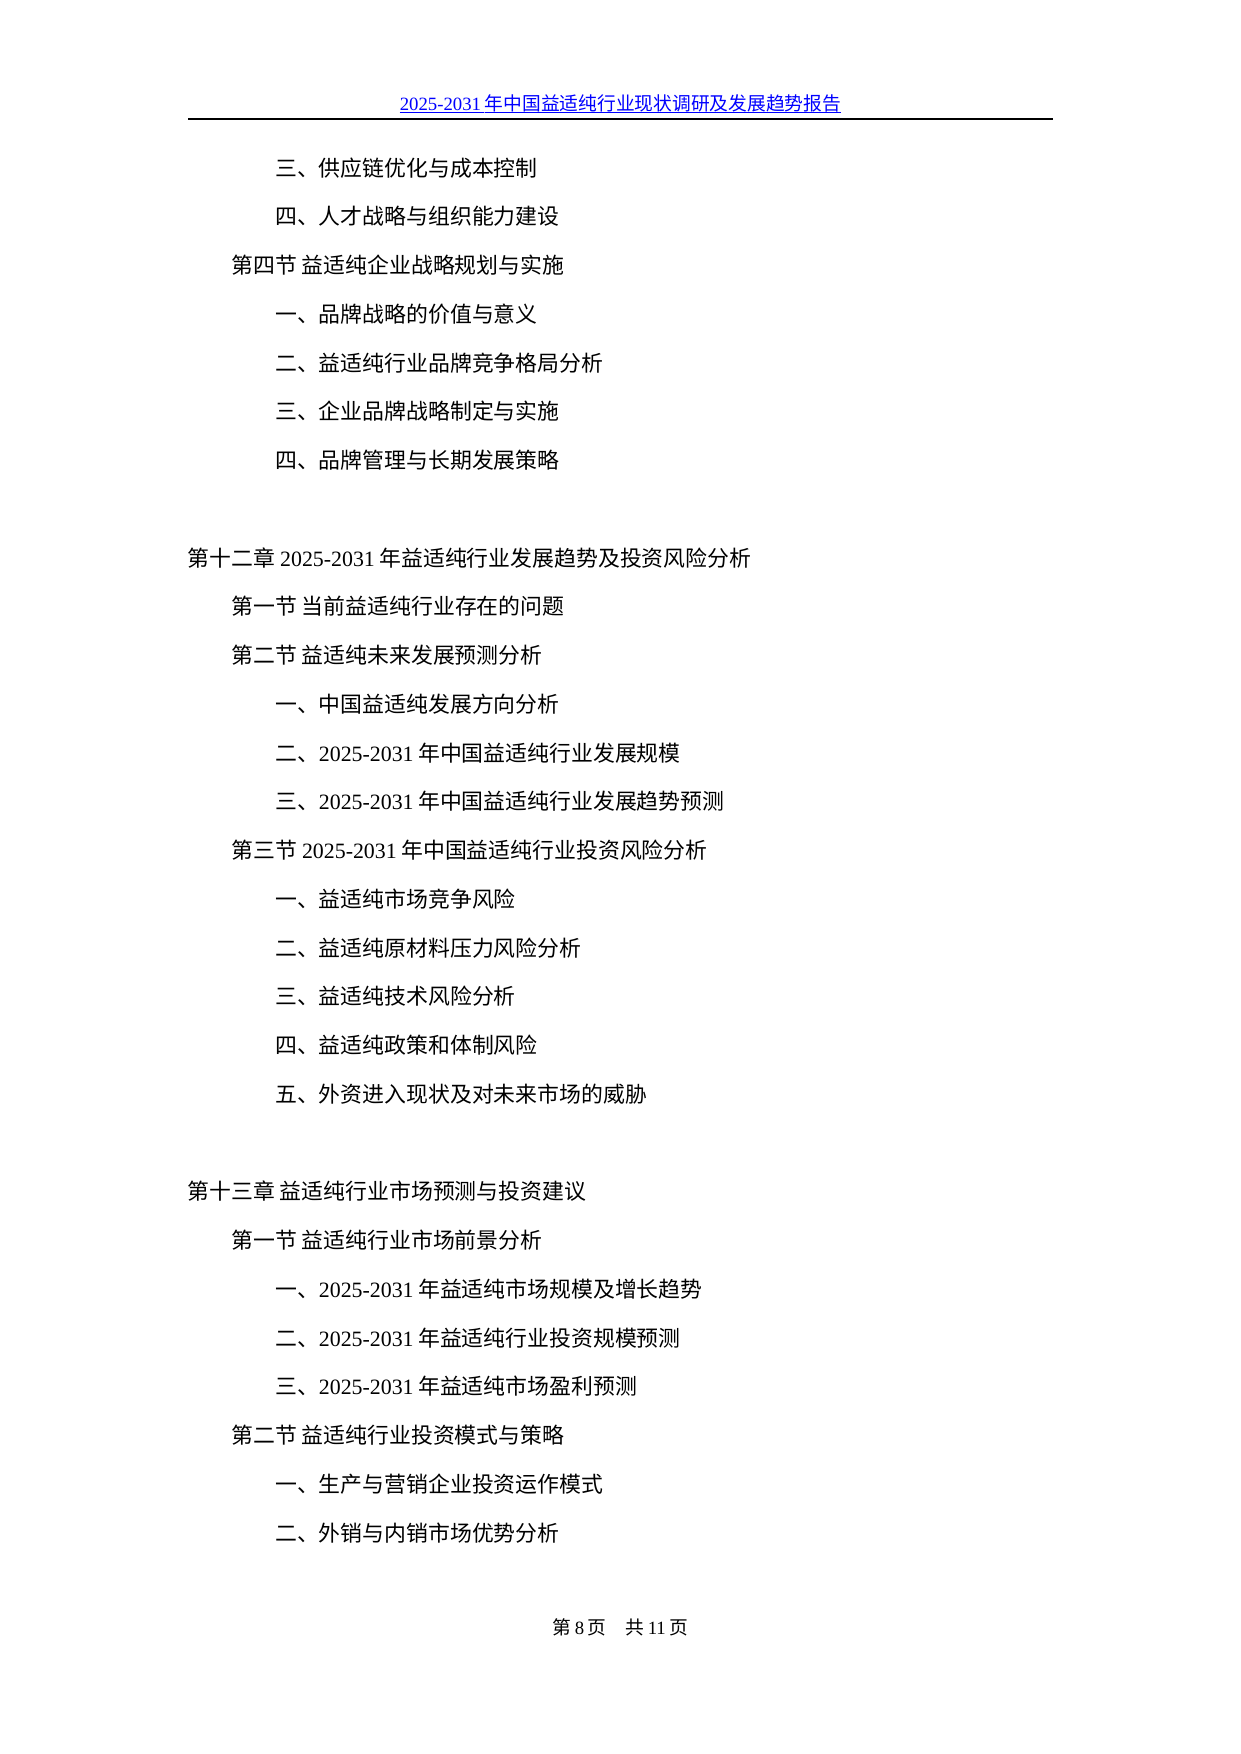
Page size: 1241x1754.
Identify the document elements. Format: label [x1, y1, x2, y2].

text [187, 150, 1053, 1548]
